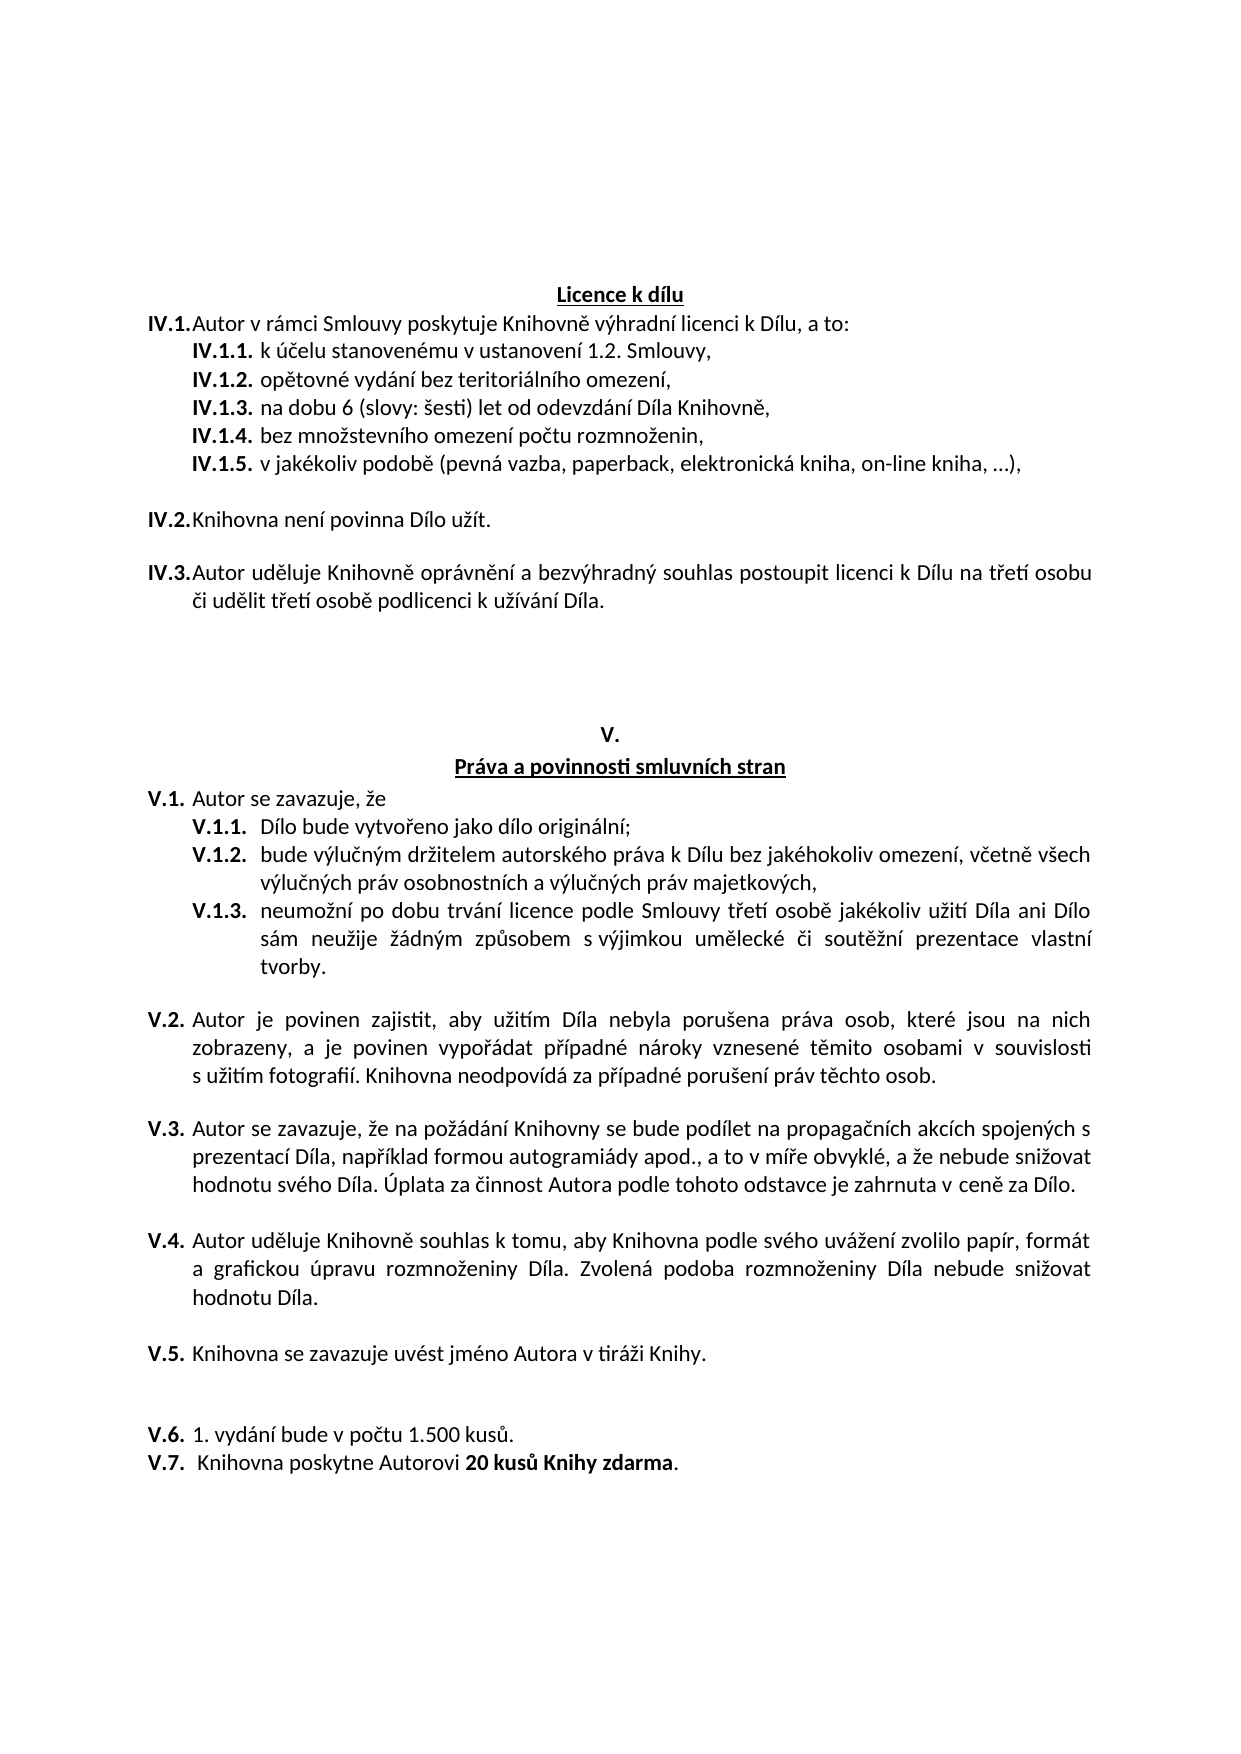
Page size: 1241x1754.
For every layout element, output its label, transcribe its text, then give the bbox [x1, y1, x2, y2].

text Licence k dílu [148, 281, 1093, 309]
list v jakékoliv podobě (pevná vazba, paperback, elektronická kniha, on-line kniha, …), [192, 449, 1093, 477]
list Autor uděluje Knihovně oprávnění a bezvýhradný souhlas postoupit licenci k Dílu na třetí osobu či udělit třetí osobě podlicenci k užívání Díla. [148, 558, 1093, 614]
list Dílo bude vytvořeno jako dílo originální; [192, 812, 1093, 840]
list opětovné vydání bez teritoriálního omezení, [192, 365, 1093, 393]
list k účelu stanovenému v ustanovení 1.2. Smlouvy, [192, 337, 1093, 365]
list Autor se zavazuje, že [148, 784, 1093, 812]
list Knihovna poskytne Autorovi 20 kusů Knihy zdarma. [148, 1448, 1093, 1476]
list na dobu 6 (slovy: šesti) let od odevzdání Díla Knihovně, [192, 393, 1093, 421]
list Autor uděluje Knihovně souhlas k tomu, aby Knihovna podle svého uvážení zvolilo papír, formát a grafickou úpravu rozmnoženiny Díla. Zvolená podoba rozmnoženiny Díla nebude snižovat hodnotu Díla. [148, 1227, 1093, 1311]
list Autor se zavazuje, že na požádání Knihovny se bude podílet na propagačních akcích spojených s prezentací Díla, například formou autogramiády apod., a to v míře obvyklé, a že nebude snižovat hodnotu svého Díla. Úplata za činnost Autora podle tohoto odstavce je zahrnuta v ceně za Dílo. [148, 1114, 1093, 1198]
list Knihovna se zavazuje uvést jméno Autora v tiráži Knihy. [148, 1339, 1093, 1367]
list Autor v rámci Smlouvy poskytuje Knihovně výhradní licenci k Dílu, a to: [148, 309, 1093, 337]
list bez množstevního omezení počtu rozmnoženin, [192, 421, 1093, 449]
list 1. vydání bude v počtu 1.500 kusů. [148, 1420, 1093, 1448]
list neumožní po dobu trvání licence podle Smlouvy třetí osobě jakékoliv užití Díla ani Dílo sám neužije žádným způsobem s výjimkou umělecké či soutěžní prezentace vlastní tvorby. [192, 896, 1093, 980]
list bude výlučným držitelem autorského práva k Dílu bez jakéhokoliv omezení, včetně všech výlučných práv osobnostních a výlučných práv majetkových, [192, 840, 1093, 896]
list Autor je povinen zajistit, aby užitím Díla nebyla porušena práva osob, které jsou na nich zobrazeny, a je povinen vypořádat případné nároky vznesené těmito osobami v souvislosti s užitím fotografií. Knihovna neodpovídá za případné porušení práv těchto osob. [148, 1005, 1093, 1089]
text Práva a povinnosti smluvních stran [148, 752, 1093, 780]
list Knihovna není povinna Dílo užít. [148, 505, 1093, 533]
